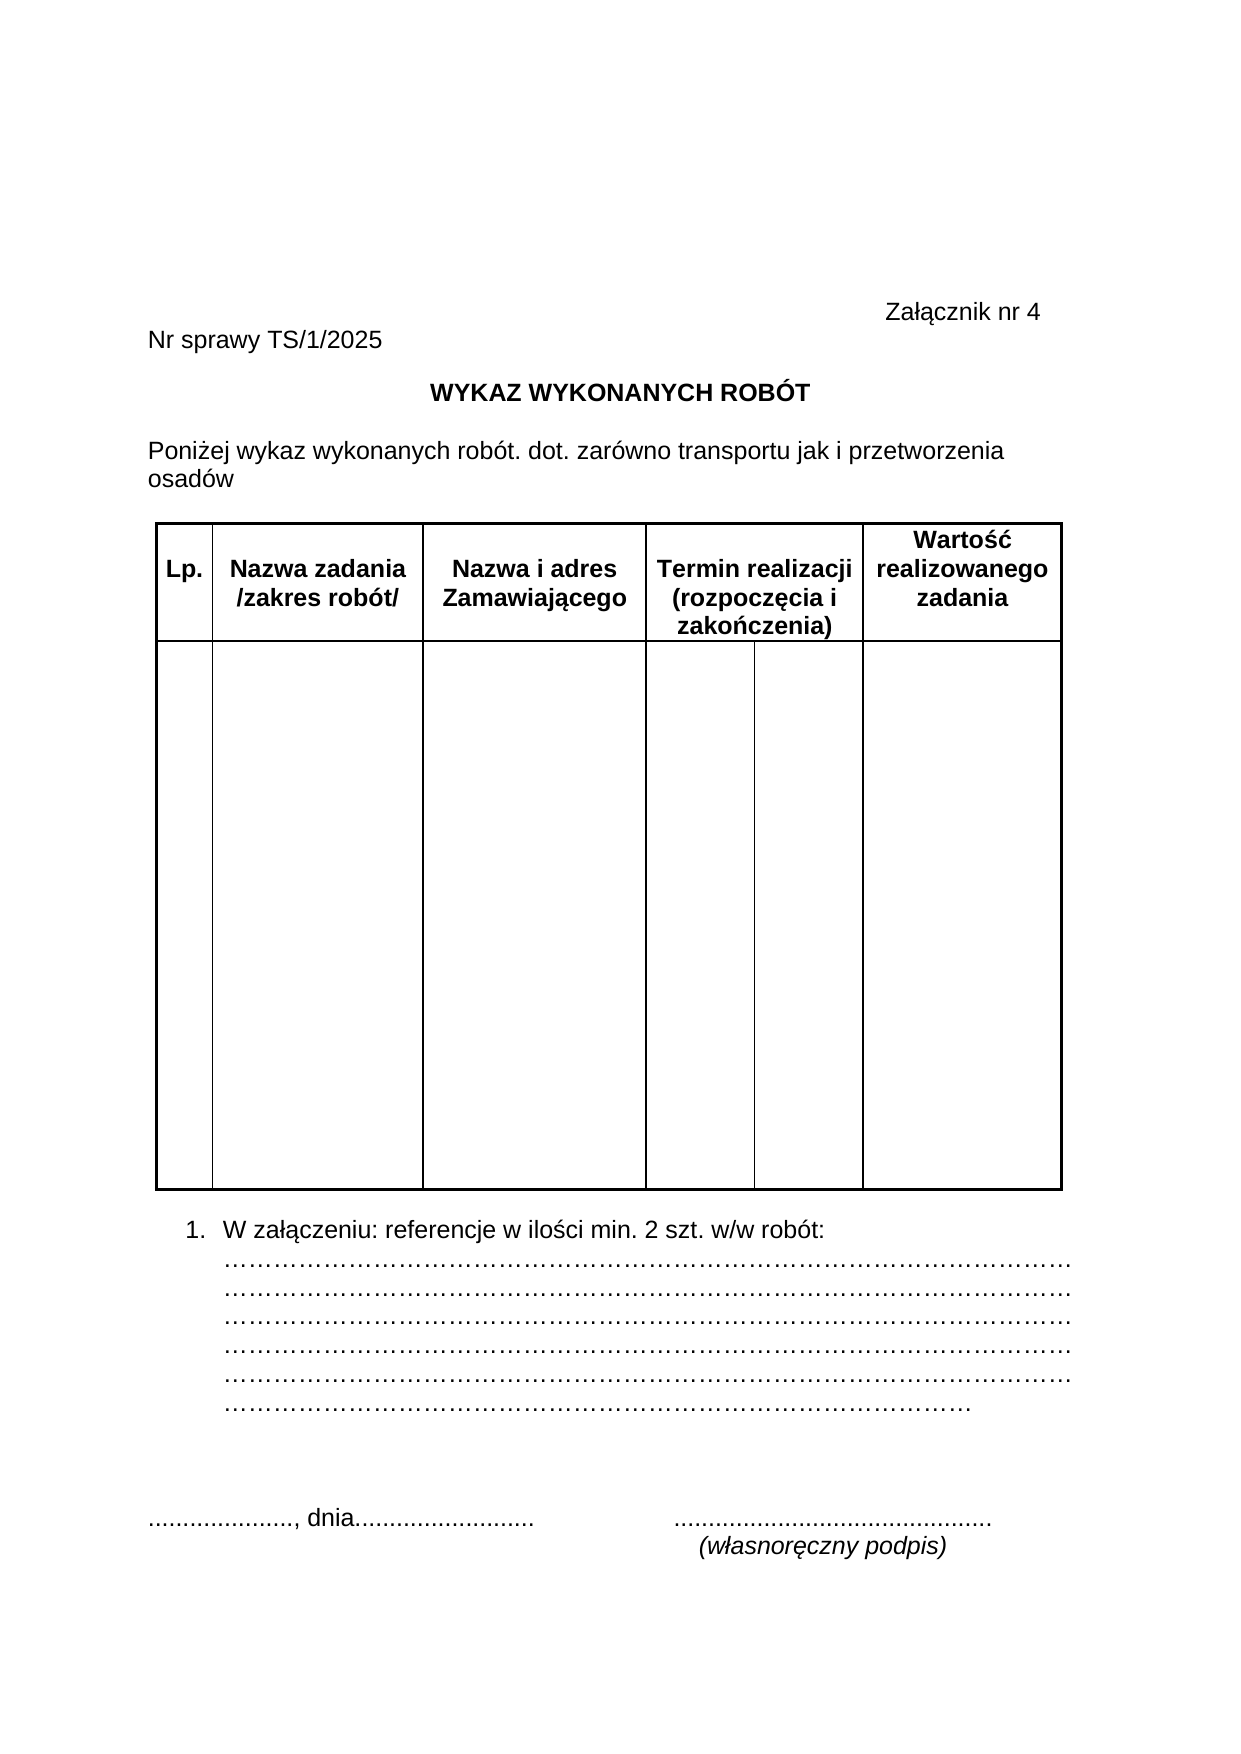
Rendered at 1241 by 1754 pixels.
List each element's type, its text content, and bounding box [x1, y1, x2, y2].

text WYKAZ WYKONANYCH ROBÓT [148, 378, 1093, 407]
table_header Lp. [158, 525, 212, 640]
table_cell [424, 642, 645, 1188]
text Załącznik nr 4 [811, 297, 1093, 325]
list W załączeniu: referencje w ilości min. 2 szt. w/w robót: [185, 1215, 1093, 1244]
table_header Wartość realizowanego zadania [864, 525, 1060, 640]
text Poniżej wykaz wykonanych robót. dot. zarówno transportu jak i przetworzenia osadów [148, 436, 1093, 493]
text ....................., dnia.......................... .............................................. (własnoręczny podpis) [148, 1503, 1093, 1560]
table_header Termin realizacji (rozpoczęcia i zakończenia) [647, 525, 862, 640]
table_header Nazwa zadania /zakres robót/ [213, 525, 422, 640]
table_cell [647, 642, 754, 1188]
table_cell [755, 642, 862, 1188]
table_cell [864, 642, 1060, 1188]
text …………………………………………………………………………………………………………………………………………………………………………………………………………………………………………………………………………………………………………………………………………………………………………………………………………………………………………………………………………………………………………………………………………………… [223, 1244, 1093, 1416]
table_cell [158, 642, 212, 1188]
table_cell [213, 642, 422, 1188]
table_header Nazwa i adres Zamawiającego [424, 525, 645, 640]
text Nr sprawy TS/1/2025 [148, 325, 1093, 354]
